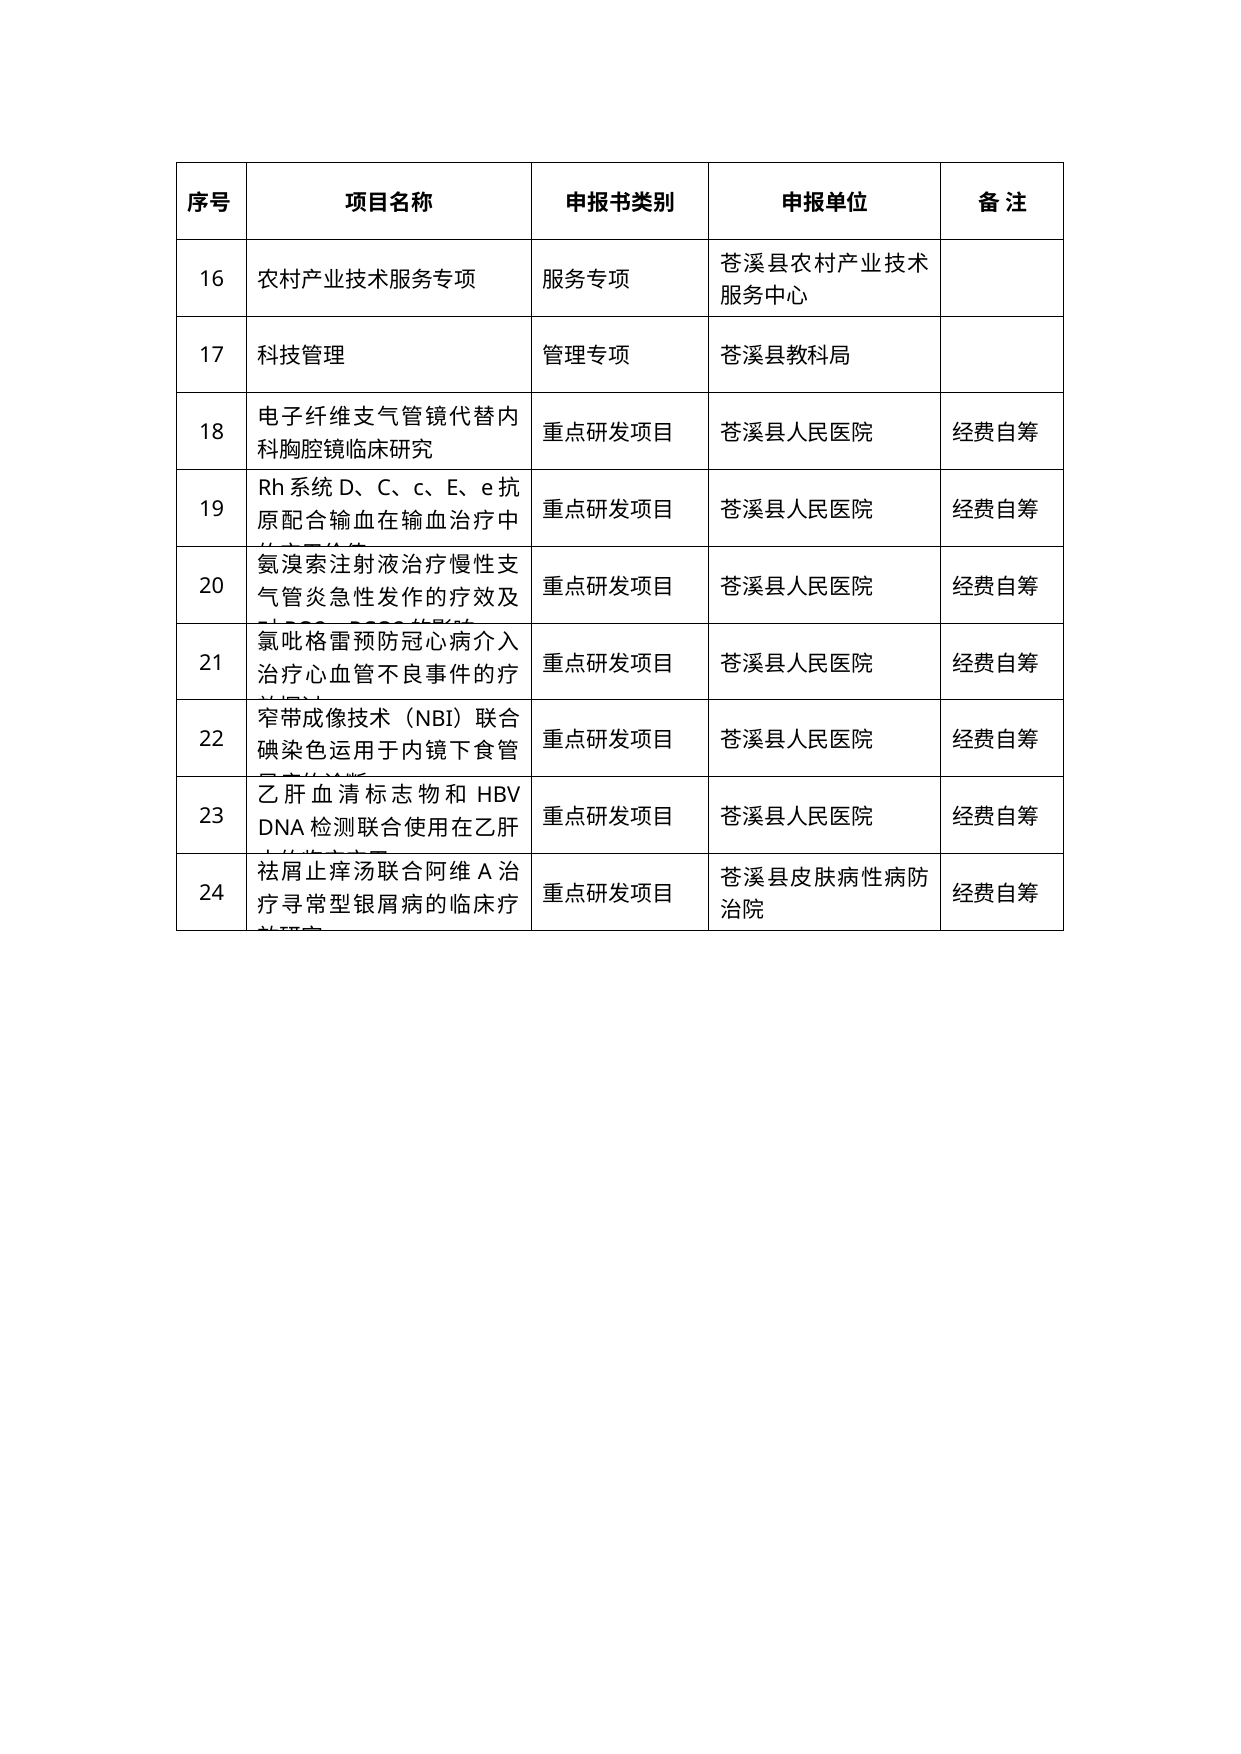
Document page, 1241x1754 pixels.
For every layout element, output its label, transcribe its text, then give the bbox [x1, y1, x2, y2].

table_cell 管理专项 [532, 317, 708, 392]
table_cell 经费自筹 [941, 700, 1063, 776]
table_cell 23 [177, 777, 246, 853]
table_cell 经费自筹 [941, 470, 1063, 546]
table_cell 苍溪县人民医院 [709, 777, 940, 853]
table_cell 苍溪县皮肤病性病防治院 [709, 854, 940, 930]
table_cell 重点研发项目 [532, 624, 708, 699]
table_cell 重点研发项目 [532, 547, 708, 623]
table_cell 氨溴索注射液治疗慢性支气管炎急性发作的疗效及对PO2、PCO2的影响 [247, 547, 531, 623]
table_cell 18 [177, 393, 246, 469]
table_cell 苍溪县教科局 [709, 317, 940, 392]
table_header 申报书类别 [532, 163, 708, 239]
table_cell 服务专项 [532, 240, 708, 316]
table_header 项目名称 [247, 163, 531, 239]
table_cell 经费自筹 [941, 854, 1063, 930]
table_cell [941, 240, 1063, 316]
table_cell 经费自筹 [941, 393, 1063, 469]
table_cell Rh系统D、C、c、E、e抗原配合输血在输血治疗中的应用价值 [247, 470, 531, 546]
table_cell 电子纤维支气管镜代替内科胸腔镜临床研究 [247, 393, 531, 469]
table_cell 苍溪县农村产业技术服务中心 [709, 240, 940, 316]
table_cell 22 [177, 700, 246, 776]
table_cell 苍溪县人民医院 [709, 624, 940, 699]
table_cell 苍溪县人民医院 [709, 700, 940, 776]
table_cell 20 [177, 547, 246, 623]
table_cell 苍溪县人民医院 [709, 547, 940, 623]
table_cell 21 [177, 624, 246, 699]
table_cell 重点研发项目 [532, 393, 708, 469]
table_cell 科技管理 [247, 317, 531, 392]
table_cell 重点研发项目 [532, 777, 708, 853]
table_cell [941, 317, 1063, 392]
table_cell 农村产业技术服务专项 [247, 240, 531, 316]
table_cell 窄带成像技术（NBI）联合碘染色运用于内镜下食管早癌的诊断 [247, 700, 531, 776]
table_cell 重点研发项目 [532, 854, 708, 930]
table_cell 24 [177, 854, 246, 930]
table_cell 重点研发项目 [532, 470, 708, 546]
table_cell 重点研发项目 [532, 700, 708, 776]
table_cell 19 [177, 470, 246, 546]
table_cell 16 [177, 240, 246, 316]
table_cell 祛屑止痒汤联合阿维A治疗寻常型银屑病的临床疗效研究 [247, 854, 531, 930]
table_cell 经费自筹 [941, 547, 1063, 623]
table_cell 苍溪县人民医院 [709, 393, 940, 469]
table_header 申报单位 [709, 163, 940, 239]
table_cell 乙肝血清标志物和HBV DNA检测联合使用在乙肝中的临床应用 [247, 777, 531, 853]
table_cell 17 [177, 317, 246, 392]
table_cell 经费自筹 [941, 777, 1063, 853]
table_cell 苍溪县人民医院 [709, 470, 940, 546]
table_cell 经费自筹 [941, 624, 1063, 699]
table_header 序号 [177, 163, 246, 239]
table_header 备 注 [941, 163, 1063, 239]
table_cell 氯吡格雷预防冠心病介入治疗心血管不良事件的疗效探讨 [247, 624, 531, 699]
